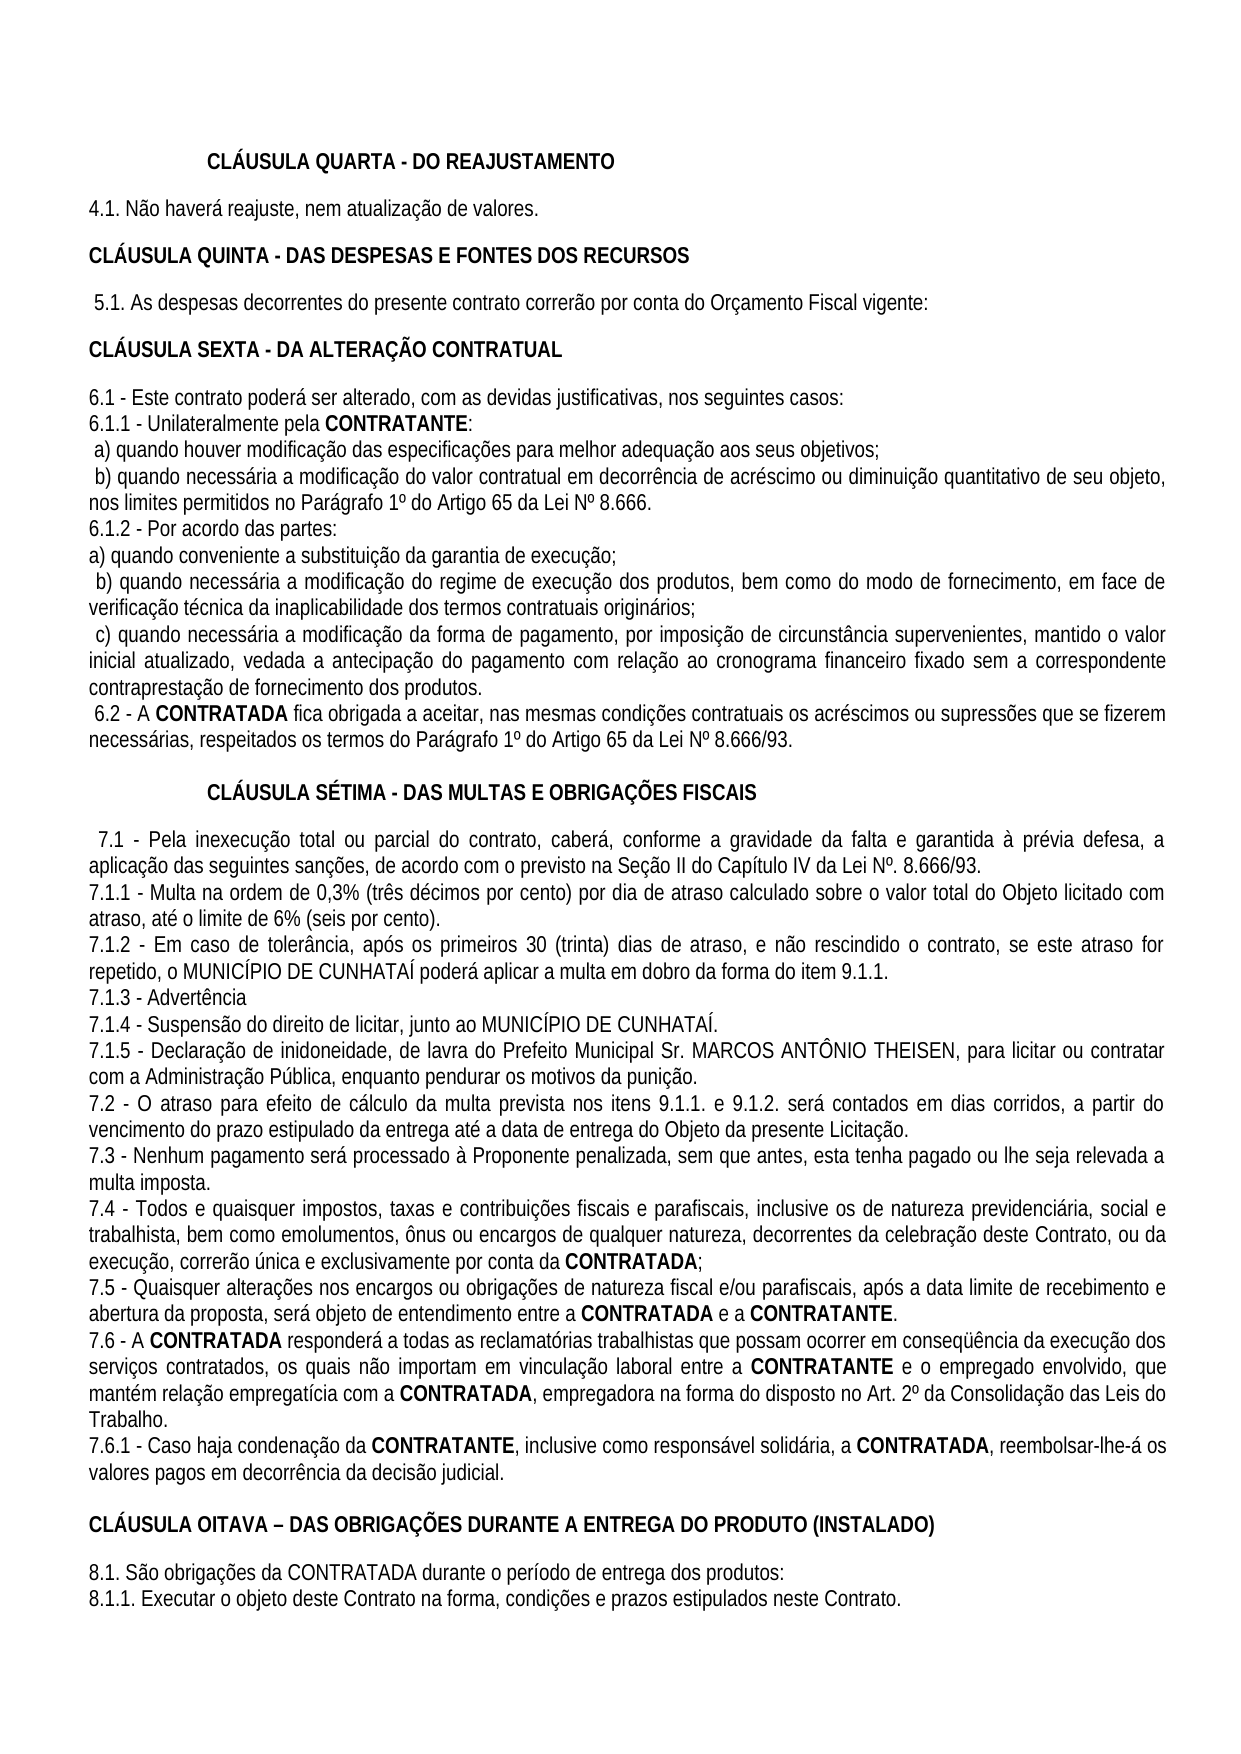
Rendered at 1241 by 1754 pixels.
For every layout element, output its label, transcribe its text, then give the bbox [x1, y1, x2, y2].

text CLÁUSULA SÉTIMA - DAS MULTAS E OBRIGAÇÕES FISCAIS [89, 779, 1167, 805]
text b) quando necessária a modificação do valor contratual em decorrência de acréscimo ou diminuição quantitativo de seu objeto, nos limites permitidos no Parágrafo 1º do Artigo 65 da Lei Nº 8.666. [89, 463, 1167, 515]
text 7.1.4 - Suspensão do direito de licitar, junto ao MUNICÍPIO DE CUNHATAÍ. [89, 1011, 1167, 1037]
text b) quando necessária a modificação do regime de execução dos produtos, bem como do modo de fornecimento, em face de verificação técnica da inaplicabilidade dos termos contratuais originários; [89, 568, 1167, 621]
text 7.6.1 - Caso haja condenação da CONTRATANTE, inclusive como responsável solidária, a CONTRATADA, reembolsar-lhe-á os valores pagos em decorrência da decisão judicial. [89, 1432, 1167, 1485]
text 6.2 - A CONTRATADA fica obrigada a aceitar, nas mesmas condições contratuais os acréscimos ou supressões que se fizerem necessárias, respeitados os termos do Parágrafo 1º do Artigo 65 da Lei Nº 8.666/93. [89, 700, 1167, 752]
text 5.1. As despesas decorrentes do presente contrato correrão por conta do Orçamento Fiscal vigente: [89, 289, 1167, 316]
text CLÁUSULA QUARTA - DO REAJUSTAMENTO [89, 148, 1167, 174]
text 7.1 - Pela inexecução total ou parcial do contrato, caberá, conforme a gravidade da falta e garantida à prévia defesa, a aplicação das seguintes sanções, de acordo com o previsto na Seção II do Capítulo IV da Lei Nº. 8.666/93. [89, 826, 1167, 879]
text CLÁUSULA QUINTA - DAS DESPESAS E FONTES DOS RECURSOS [89, 242, 1167, 268]
text 7.6 - A CONTRATADA responderá a todas as reclamatórias trabalhistas que possam ocorrer em conseqüência da execução dos serviços contratados, os quais não importam em vinculação laboral entre a CONTRATANTE e o empregado envolvido, que mantém relação empregatícia com a CONTRATADA, empregadora na forma do disposto no Art. 2º da Consolidação das Leis do Trabalho. [89, 1327, 1167, 1432]
text CLÁUSULA SEXTA - DA ALTERAÇÃO CONTRATUAL [89, 336, 1167, 363]
text 7.1.2 - Em caso de tolerância, após os primeiros 30 (trinta) dias de atraso, e não rescindido o contrato, se este atraso for repetido, o MUNICÍPIO DE CUNHATAÍ poderá aplicar a multa em dobro da forma do item 9.1.1. [89, 931, 1167, 984]
text 7.3 - Nenhum pagamento será processado à Proponente penalizada, sem que antes, esta tenha pagado ou lhe seja relevada a multa imposta. [89, 1142, 1167, 1195]
text 7.2 - O atraso para efeito de cálculo da multa prevista nos itens 9.1.1. e 9.1.2. será contados em dias corridos, a partir do vencimento do prazo estipulado da entrega até a data de entrega do Objeto da presente Licitação. [89, 1089, 1167, 1142]
text 7.4 - Todos e quaisquer impostos, taxas e contribuições fiscais e parafiscais, inclusive os de natureza previdenciária, social e trabalhista, bem como emolumentos, ônus ou encargos de qualquer natureza, decorrentes da celebração deste Contrato, ou da execução, correrão única e exclusivamente por conta da CONTRATADA; [89, 1195, 1167, 1274]
text 8.1.1. Executar o objeto deste Contrato na forma, condições e prazos estipulados neste Contrato. [89, 1585, 1167, 1611]
text 6.1 - Este contrato poderá ser alterado, com as devidas justificativas, nos seguintes casos: [89, 383, 1167, 410]
text 8.1. São obrigações da CONTRATADA durante o período de entrega dos produtos: [89, 1558, 1167, 1585]
text 7.1.5 - Declaração de inidoneidade, de lavra do Prefeito Municipal Sr. MARCOS ANTÔNIO THEISEN, para licitar ou contratar com a Administração Pública, enquanto pendurar os motivos da punição. [89, 1037, 1167, 1089]
text 4.1. Não haverá reajuste, nem atualização de valores. [89, 195, 1167, 221]
text 6.1.2 - Por acordo das partes: [89, 515, 1167, 542]
text c) quando necessária a modificação da forma de pagamento, por imposição de circunstância supervenientes, mantido o valor inicial atualizado, vedada a antecipação do pagamento com relação ao cronograma financeiro fixado sem a correspondente contraprestação de fornecimento dos produtos. [89, 621, 1167, 700]
text 7.1.1 - Multa na ordem de 0,3% (três décimos por cento) por dia de atraso calculado sobre o valor total do Objeto licitado com atraso, até o limite de 6% (seis por cento). [89, 879, 1167, 931]
text 7.1.3 - Advertência [89, 984, 1167, 1011]
text a) quando houver modificação das especificações para melhor adequação aos seus objetivos; [89, 436, 1167, 463]
text a) quando conveniente a substituição da garantia de execução; [89, 542, 1167, 568]
text CLÁUSULA OITAVA – DAS OBRIGAÇÕES DURANTE A ENTREGA DO PRODUTO (INSTALADO) [89, 1511, 1167, 1538]
text 6.1.1 - Unilateralmente pela CONTRATANTE: [89, 410, 1167, 436]
text 7.5 - Quaisquer alterações nos encargos ou obrigações de natureza fiscal e/ou parafiscais, após a data limite de recebimento e abertura da proposta, será objeto de entendimento entre a CONTRATADA e a CONTRATANTE. [89, 1274, 1167, 1327]
